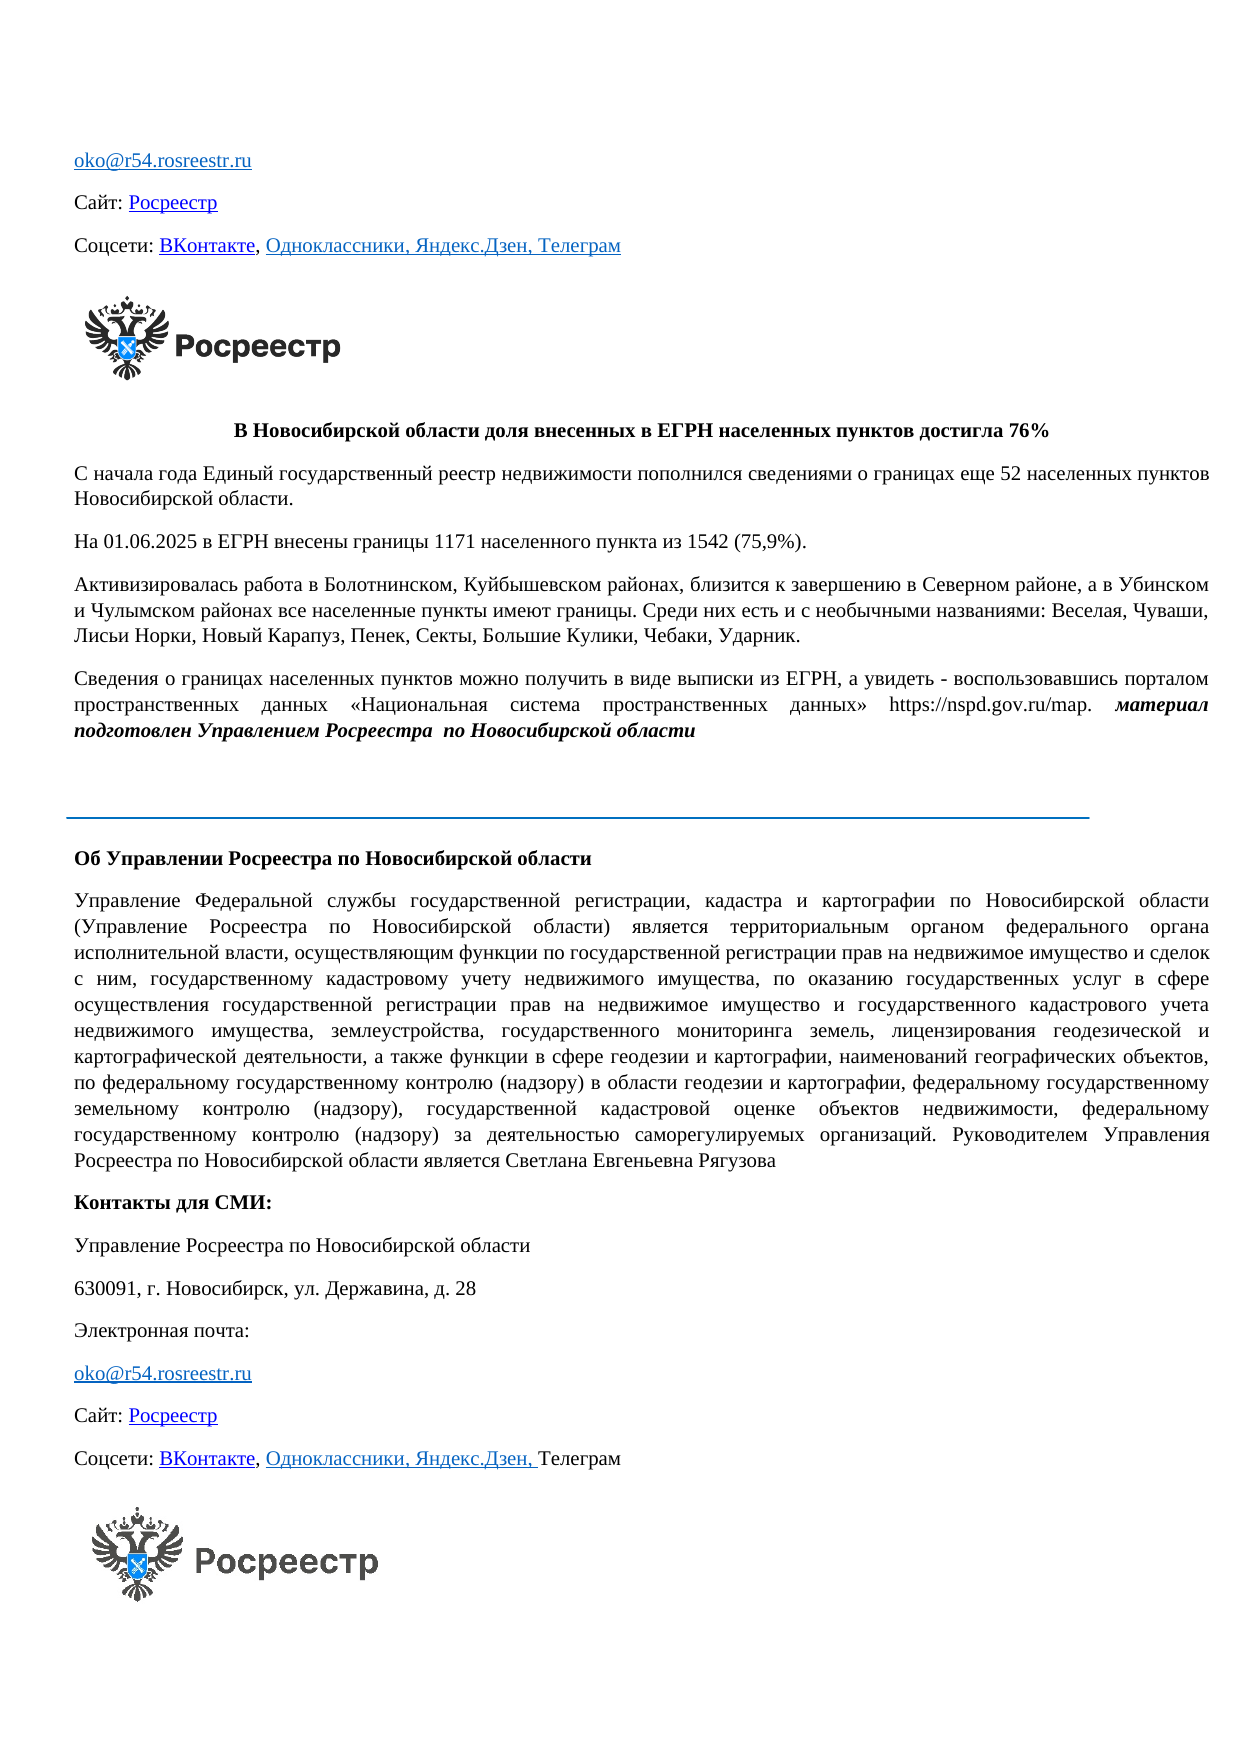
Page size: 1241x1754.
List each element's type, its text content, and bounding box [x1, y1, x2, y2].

text Соцсети: ВКонтакте, Одноклассники, Яндекс.Дзен, Телеграм [74, 1446, 1211, 1470]
text oko@r54.rosreestr.ru [74, 148, 1211, 172]
text 630091, г. Новосибирск, ул. Державина, д. 28 [74, 1276, 1211, 1299]
text С начала года Единый государственный реестр недвижимости пополнился сведениями о границах еще 52 населенных пунктов Новосибирской области. [74, 460, 1211, 510]
picture [73, 275, 360, 399]
text Сведения о границах населенных пунктов можно получить в виде выписки из ЕГРН, а увидеть - воспользовавшись порталом пространственных данных «Национальная система пространственных данных» https://nspd.gov.ru/map. материал подготовлен Управлением Росреестра по Новосибирской области [74, 666, 1211, 742]
text Управление Федеральной службы государственной регистрации, кадастра и картографии по Новосибирской области (Управление Росреестра по Новосибирской области) является территориальным органом федерального органа исполнительной власти, осуществляющим функции по государственной регистрации прав на недвижимое имущество и сделок с ним, государственному кадастровому учету недвижимого имущества, по оказанию государственных услуг в сфере осуществления государственной регистрации прав на недвижимое имущество и государственного кадастрового учета недвижимого имущества, землеустройства, государственного мониторинга земель, лицензирования геодезической и картографической деятельности, а также функции в сфере геодезии и картографии, наименований географических объектов, по федеральному государственному контролю (надзору) в области геодезии и картографии, федеральному государственному земельному контролю (надзору), государственной кадастровой оценке объектов недвижимости, федеральному государственному контролю (надзору) за деятельностью саморегулируемых организаций. Руководителем Управления Росреестра по Новосибирской области является Светлана Евгеньевна Рягузова [74, 888, 1211, 1172]
text На 01.06.2025 в ЕГРН внесены границы 1171 населенного пункта из 1542 (75,9%). [74, 529, 1211, 553]
text Активизировалась работа в Болотнинском, Куйбышевском районах, близится к завершению в Северном районе, а в Убинском и Чулымском районах все населенные пункты имеют границы. Среди них есть и с необычными названиями: Веселая, Чуваши, Лисьи Норки, Новый Карапуз, Пенек, Секты, Большие Кулики, Чебаки, Ударник. [74, 572, 1211, 647]
text Контакты для СМИ: [74, 1190, 1211, 1214]
text Сайт: Росреестр [74, 1403, 1211, 1427]
text Соцсети: ВКонтакте, Одноклассники, Яндекс.Дзен, Телеграм [74, 233, 1211, 257]
text Управление Росреестра по Новосибирской области [74, 1233, 1211, 1257]
text В Новосибирской области доля внесенных в ЕГРН населенных пунктов достигла 76% [74, 418, 1211, 442]
text oko@r54.rosreestr.ru [74, 1361, 1211, 1385]
text Об Управлении Росреестра по Новосибирской области [74, 846, 1211, 870]
picture [73, 1488, 396, 1620]
text Электронная почта: [74, 1318, 1211, 1342]
text Сайт: Росреестр [74, 190, 1211, 214]
